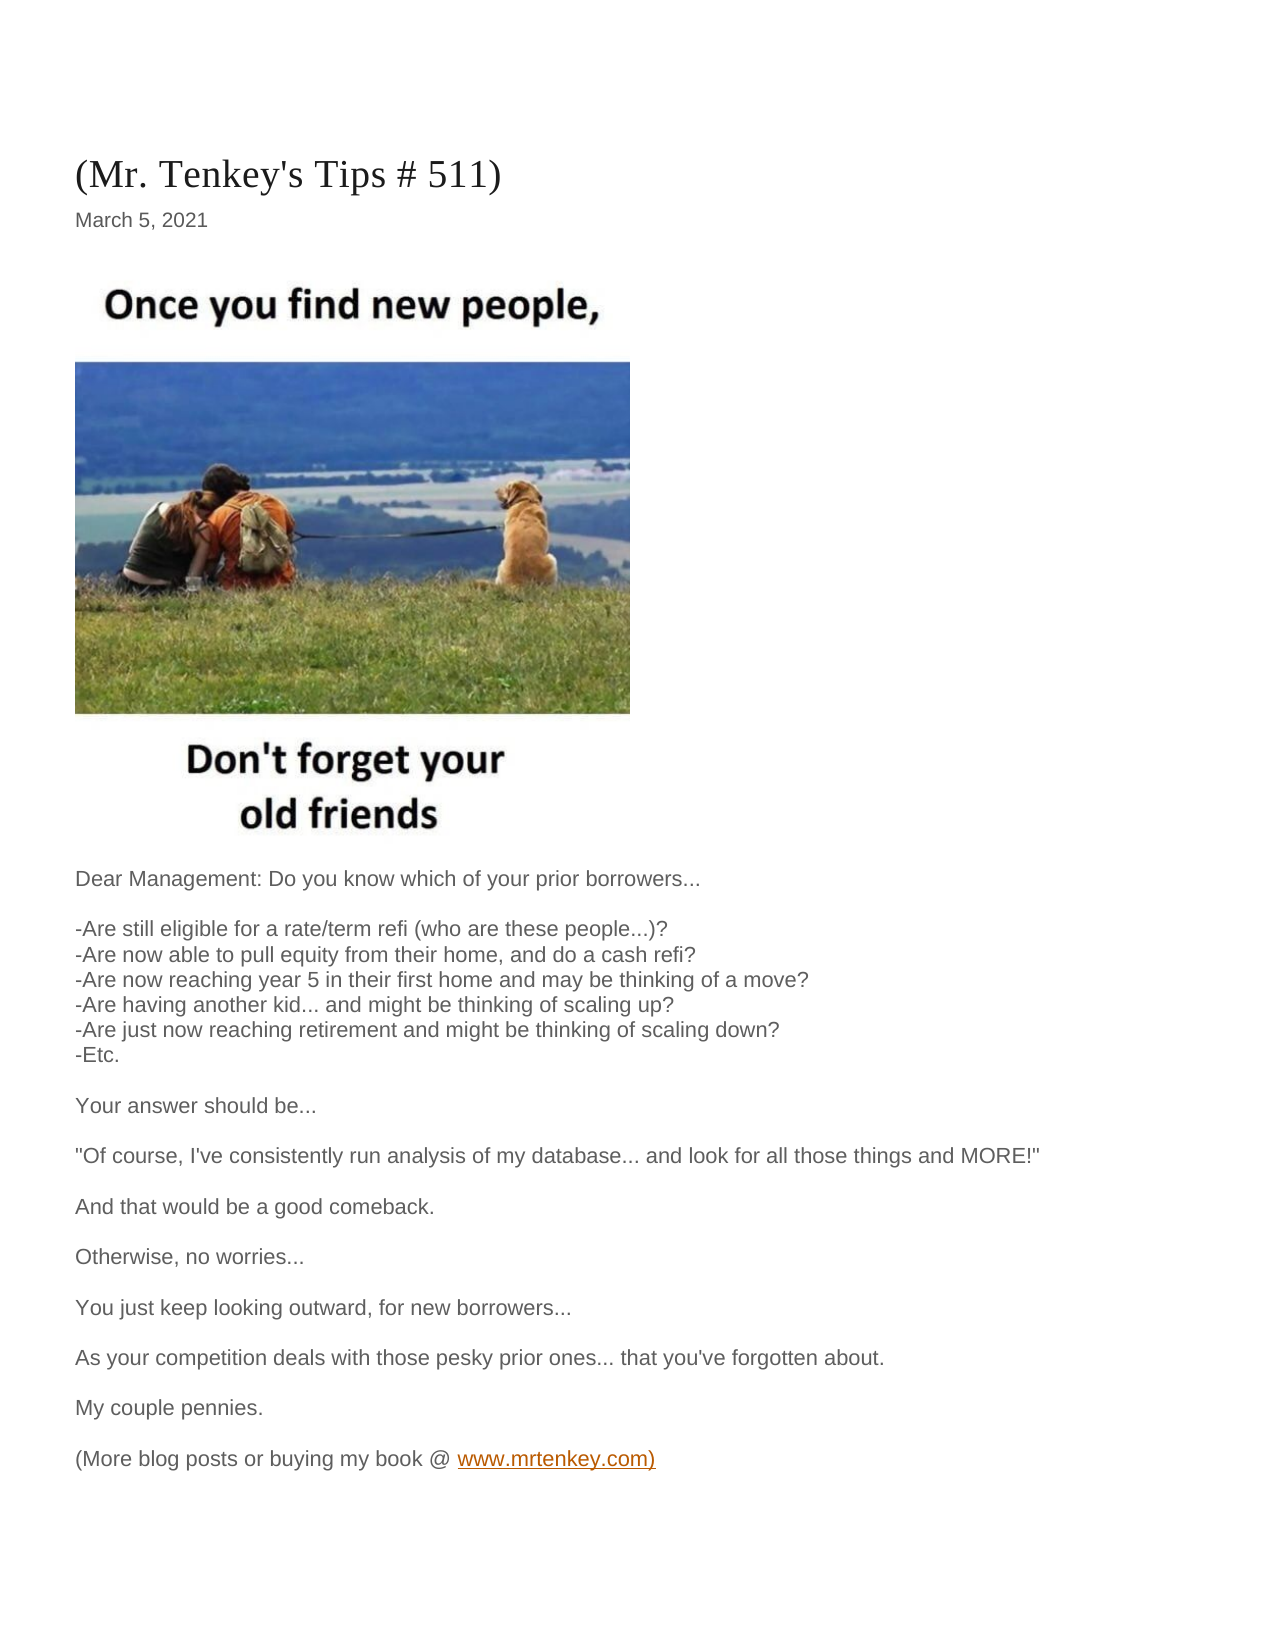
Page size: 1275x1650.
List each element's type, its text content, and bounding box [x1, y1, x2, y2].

text (Mr. Tenkey's Tips # 511) [75, 150, 1200, 196]
text March 5, 2021 [75, 208, 1200, 232]
text Dear Management: Do you know which of your prior borrowers... -Are still eligible for a rate/term refi (who are these people...)? -Are now able to pull equity from their home, and do a cash refi? -Are now reaching year 5 in their first home and may be thinking of a move? -Are having another kid... and might be thinking of scaling up? -Are just now reaching retirement and might be thinking of scaling down? -Etc. Your answer should be... "Of course, I've consistently run analysis of my database... and look for all those things and MORE!" And that would be a good comeback. Otherwise, no worries... You just keep looking outward, for new borrowers... As your competition deals with those pesky prior ones... that you've forgotten about. My couple pennies. (More blog posts or buying my book @ www.mrtenkey.com) [75, 866, 1200, 1471]
picture [75, 248, 630, 866]
